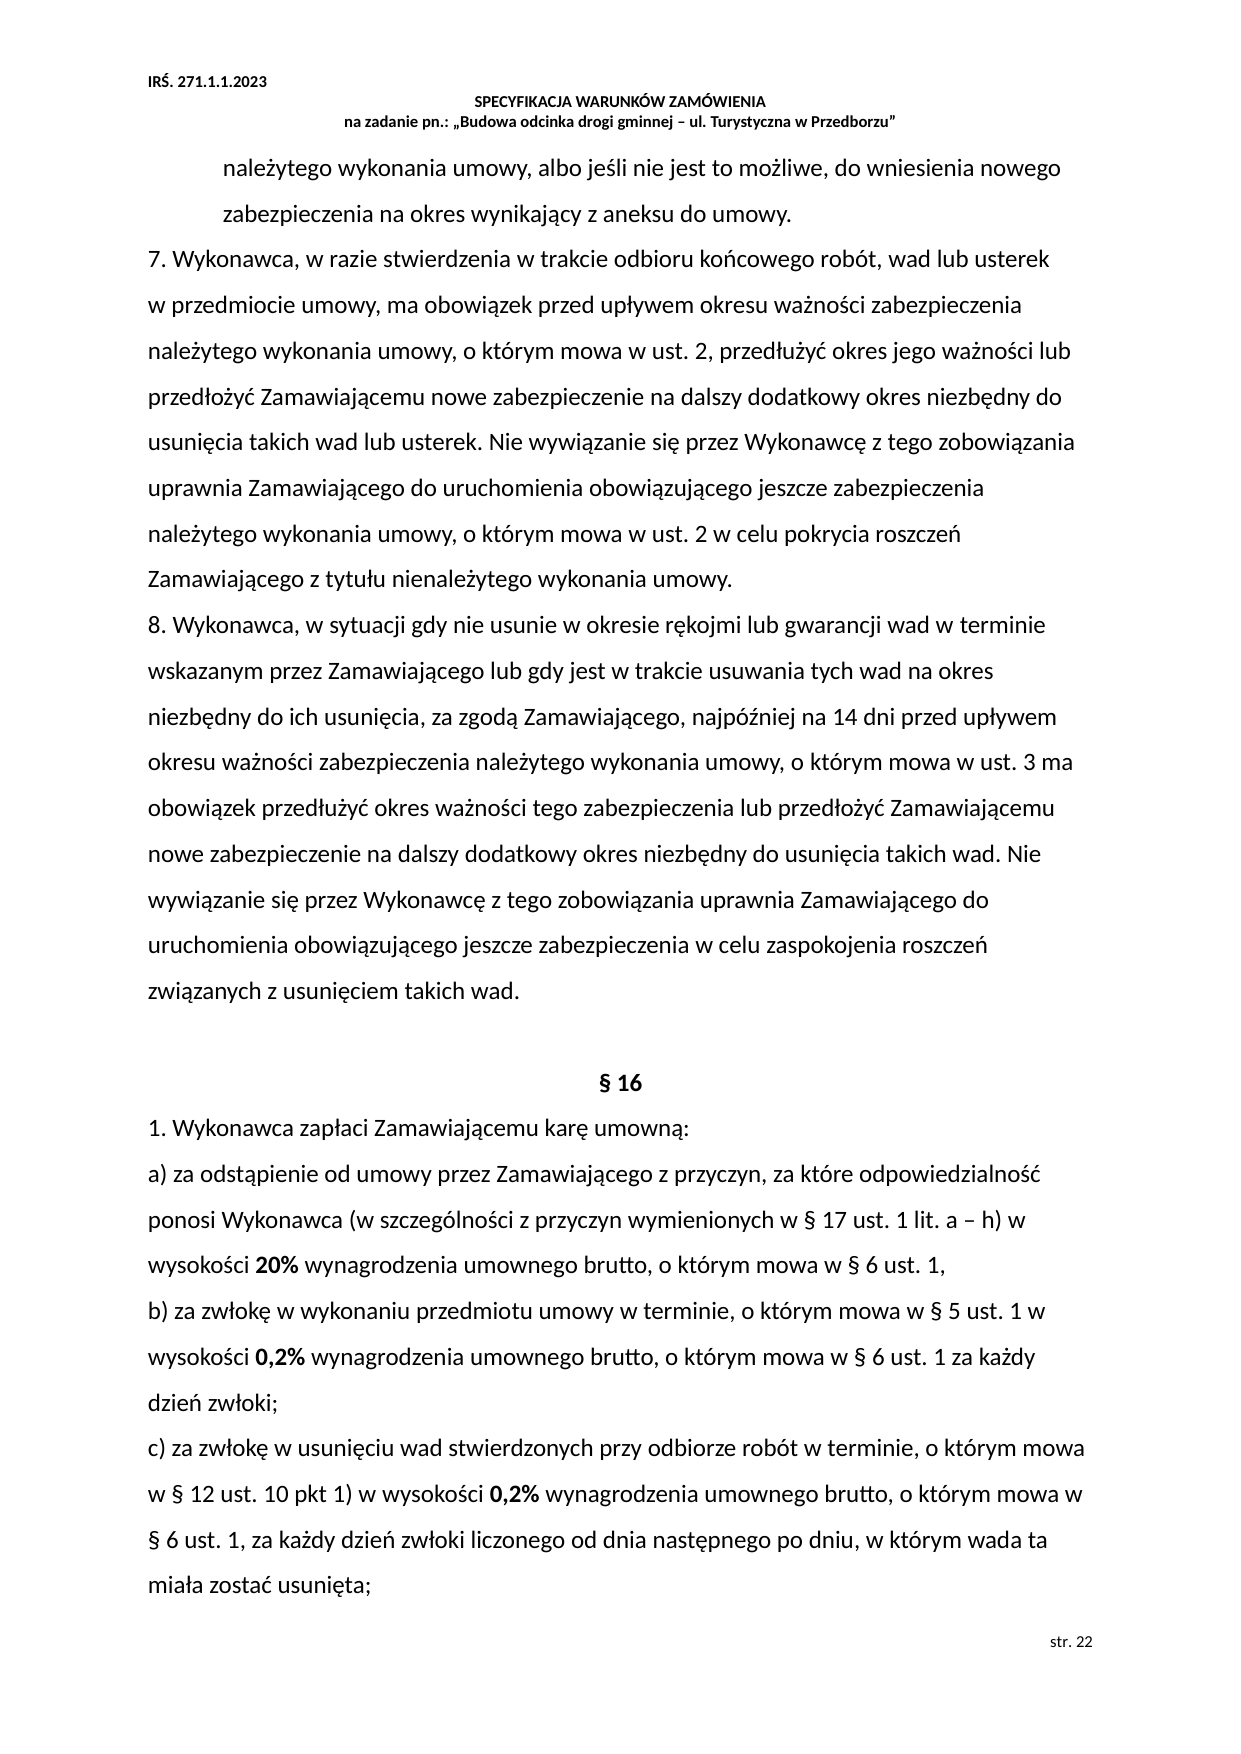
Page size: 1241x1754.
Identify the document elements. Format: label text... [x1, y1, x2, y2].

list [185, 152, 1093, 228]
text b) za zwłokę w wykonaniu przedmiotu umowy w terminie, o którym mowa w § 5 ust. 1 w wysokości 0,2% wynagrodzenia umownego brutto, o którym mowa w § 6 ust. 1 za każdy dzień zwłoki; [148, 1295, 1093, 1417]
text 8. Wykonawca, w sytuacji gdy nie usunie w okresie rękojmi lub gwarancji wad w terminie wskazanym przez Zamawiającego lub gdy jest w trakcie usuwania tych wad na okres niezbędny do ich usunięcia, za zgodą Zamawiającego, najpóźniej na 14 dni przed upływem okresu ważności zabezpieczenia należytego wykonania umowy, o którym mowa w ust. 3 ma obowiązek przedłużyć okres ważności tego zabezpieczenia lub przedłożyć Zamawiającemu nowe zabezpieczenie na dalszy dodatkowy okres niezbędny do usunięcia takich wad. Nie wywiązanie się przez Wykonawcę z tego zobowiązania uprawnia Zamawiającego do uruchomienia obowiązującego jeszcze zabezpieczenia w celu zaspokojenia roszczeń związanych z usunięciem takich wad. [148, 609, 1093, 1006]
text a) za odstąpienie od umowy przez Zamawiającego z przyczyn, za które odpowiedzialność ponosi Wykonawca (w szczególności z przyczyn wymienionych w § 17 ust. 1 lit. a – h) w wysokości 20% wynagrodzenia umownego brutto, o którym mowa w § 6 ust. 1, [148, 1158, 1093, 1280]
text c) za zwłokę w usunięciu wad stwierdzonych przy odbiorze robót w terminie, o którym mowa w § 12 ust. 10 pkt 1) w wysokości 0,2% wynagrodzenia umownego brutto, o którym mowa w § 6 ust. 1, za każdy dzień zwłoki liczonego od dnia następnego po dniu, w którym wada ta miała zostać usunięta; [148, 1432, 1093, 1600]
text 7. Wykonawca, w razie stwierdzenia w trakcie odbioru końcowego robót, wad lub usterek w przedmiocie umowy, ma obowiązek przed upływem okresu ważności zabezpieczenia należytego wykonania umowy, o którym mowa w ust. 2, przedłużyć okres jego ważności lub przedłożyć Zamawiającemu nowe zabezpieczenie na dalszy dodatkowy okres niezbędny do usunięcia takich wad lub usterek. Nie wywiązanie się przez Wykonawcę z tego zobowiązania uprawnia Zamawiającego do uruchomienia obowiązującego jeszcze zabezpieczenia należytego wykonania umowy, o którym mowa w ust. 2 w celu pokrycia roszczeń Zamawiającego z tytułu nienależytego wykonania umowy. [148, 243, 1093, 594]
text 1. Wykonawca zapłaci Zamawiającemu karę umowną: [148, 1112, 1093, 1143]
text § 16 [148, 1067, 1093, 1097]
